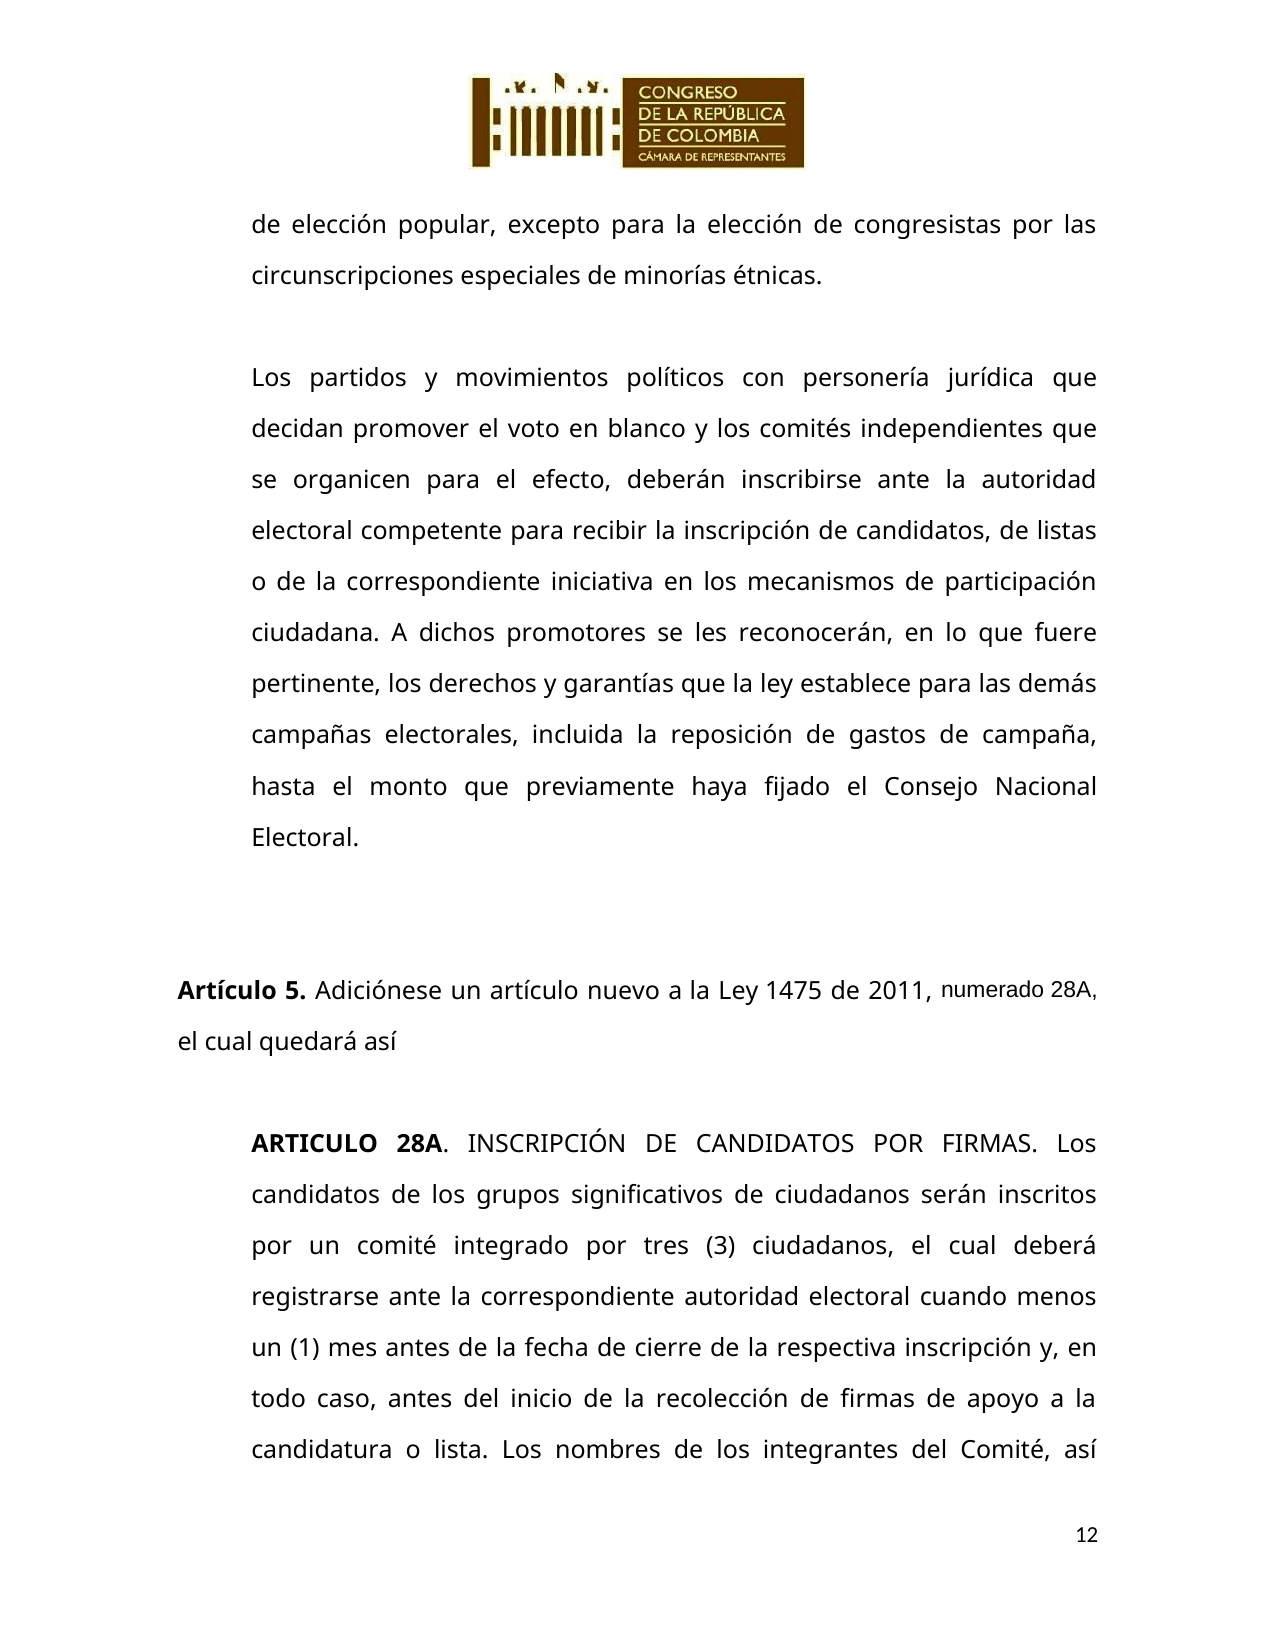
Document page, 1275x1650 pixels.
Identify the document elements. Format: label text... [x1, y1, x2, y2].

picture [468, 73, 808, 170]
text Artículo 5. Adiciónese un artículo nuevo a la Ley 1475 de 2011, numerado 28A, el cual quedará así [177, 972, 1098, 1057]
text Los partidos y movimientos políticos con personería jurídica que decidan promover el voto en blanco y los comités independientes que se organicen para el efecto, deberán inscribirse ante la autoridad electoral competente para recibir la inscripción de candidatos, de listas o de la correspondiente iniciativa en los mecanismos de participación ciudadana. A dichos promotores se les reconocerán, en lo que fuere pertinente, los derechos y garantías que la ley establece para las demás campañas electorales, incluida la reposición de gastos de campaña, hasta el monto que previamente haya fijado el Consejo Nacional Electoral. [251, 360, 1098, 853]
